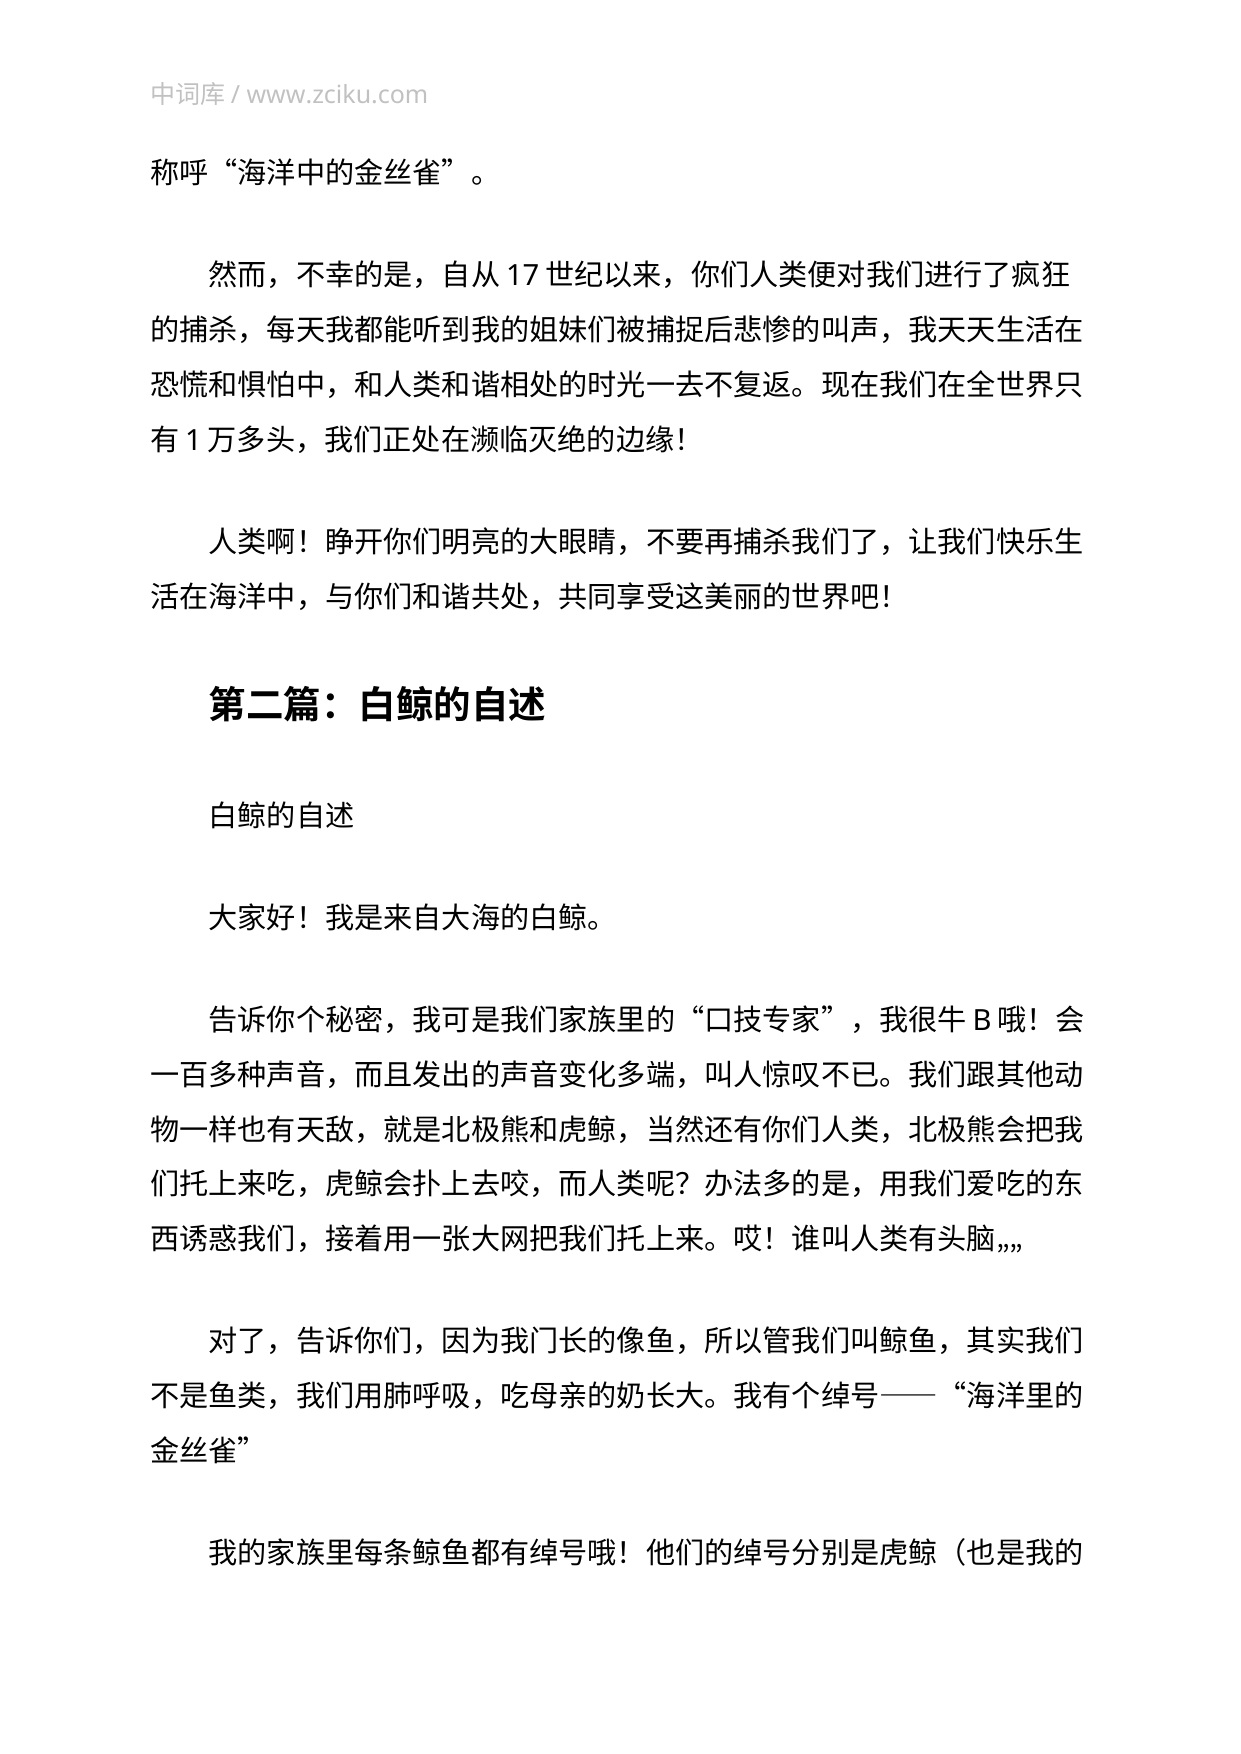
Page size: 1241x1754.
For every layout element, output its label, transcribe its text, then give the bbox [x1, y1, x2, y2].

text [150, 150, 1090, 192]
text 大家好！我是来自大海的白鲸。 [150, 894, 1090, 937]
text 白鲸的自述 [150, 793, 1090, 835]
text 然而，不幸的是，自从17世纪以来，你们人类便对我们进行了疯狂的捕杀，每天我都能听到我的姐妹们被捕捉后悲惨的叫声，我天天生活在恐慌和惧怕中，和人类和谐相处的时光一去不复返。现在我们在全世界只有1万多头，我们正处在濒临灭绝的边缘！ [150, 252, 1090, 459]
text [150, 1529, 1090, 1571]
text 人类啊！睁开你们明亮的大眼睛，不要再捕杀我们了，让我们快乐生活在海洋中，与你们和谐共处，共同享受这美丽的世界吧！ [150, 518, 1090, 616]
text 第二篇：白鲸的自述 [150, 675, 1090, 729]
text 告诉你个秘密，我可是我们家族里的“口技专家”，我很牛B哦！会一百多种声音，而且发出的声音变化多端，叫人惊叹不已。我们跟其他动物一样也有天敌，就是北极熊和虎鲸，当然还有你们人类，北极熊会把我们托上来吃，虎鲸会扑上去咬，而人类呢？办法多的是，用我们爱吃的东西诱惑我们，接着用一张大网把我们托上来。哎！谁叫人类有头脑„„ [150, 996, 1090, 1258]
text 对了，告诉你们，因为我门长的像鱼，所以管我们叫鲸鱼，其实我们不是鱼类，我们用肺呼吸，吃母亲的奶长大。我有个绰号——“海洋里的金丝雀” [150, 1318, 1090, 1470]
